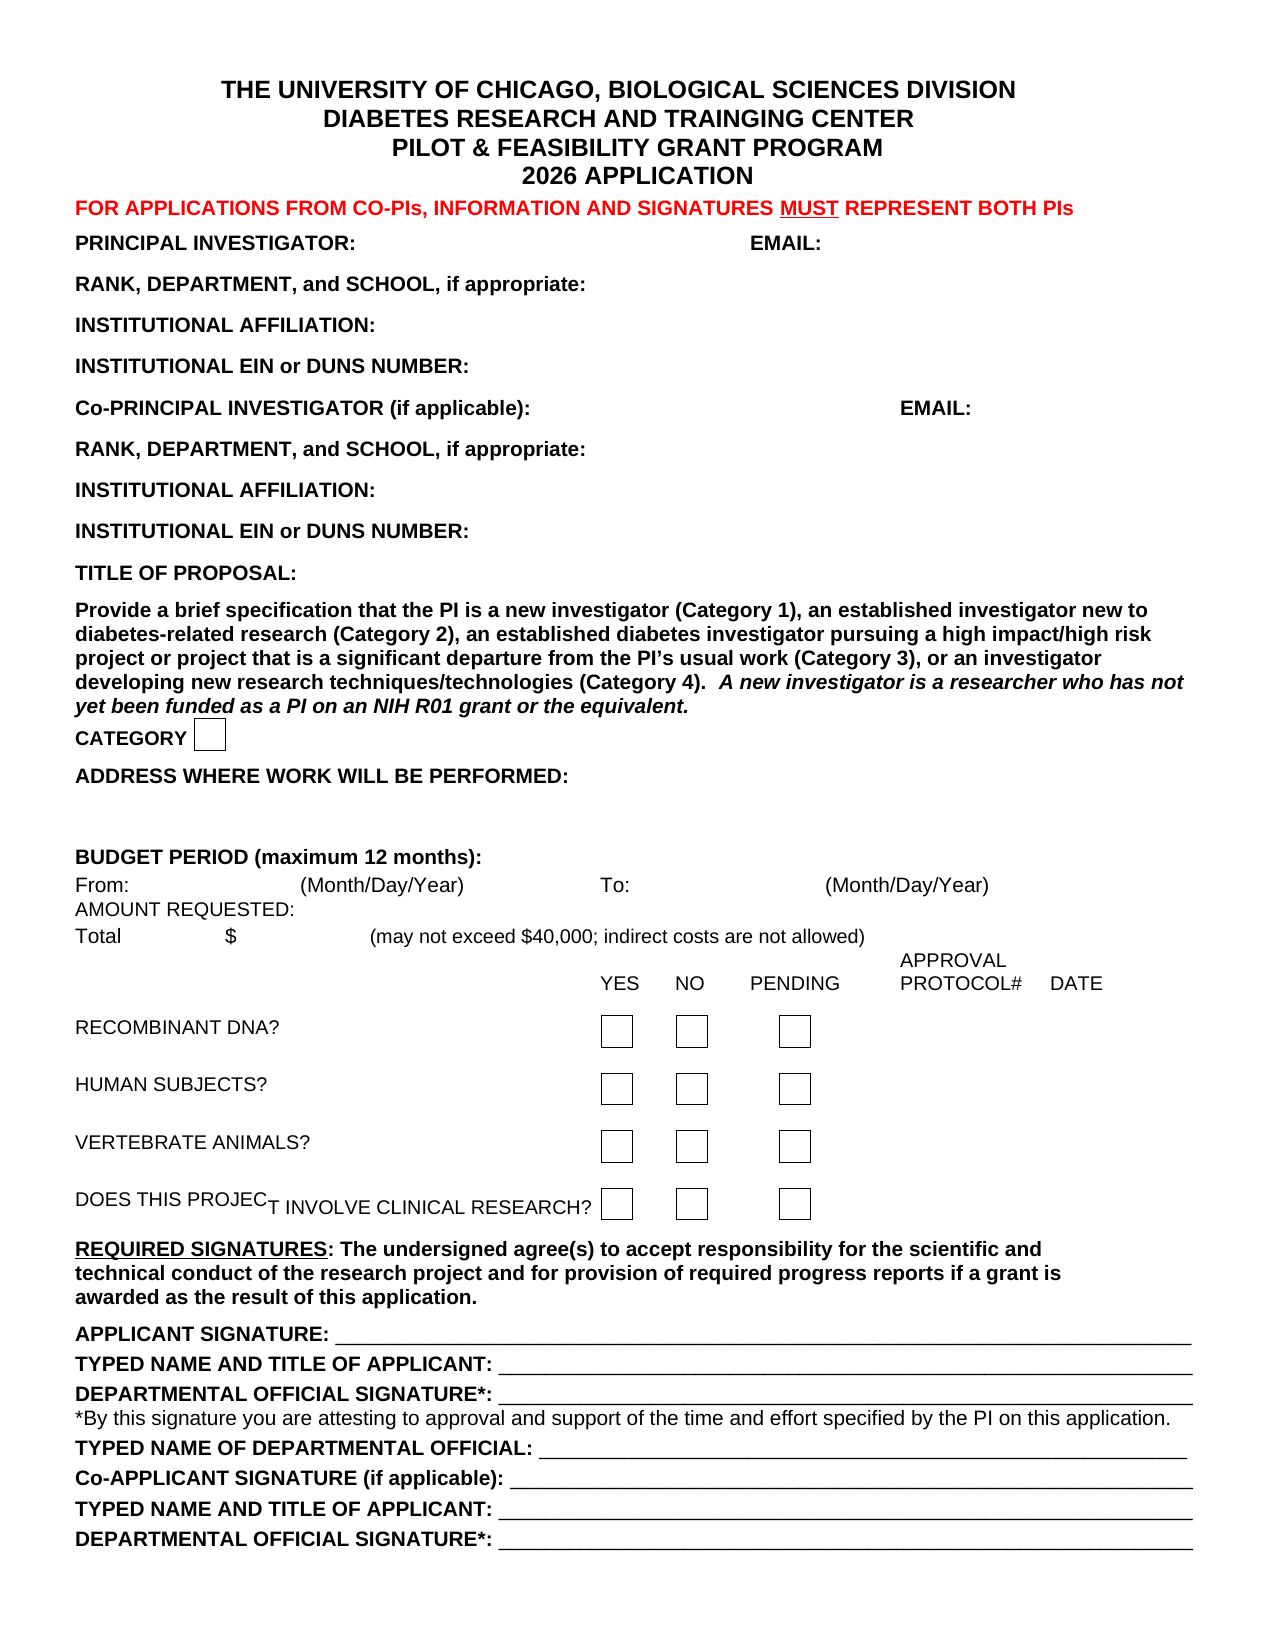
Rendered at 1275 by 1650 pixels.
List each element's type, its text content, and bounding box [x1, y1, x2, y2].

text From: (Month/Day/Year) To: (Month/Day/Year) [75, 869, 1200, 898]
text PILOT & FEASIBILITY GRANT PROGRAM [75, 132, 1200, 161]
text PRINCIPAL INVESTIGATOR: EMAIL: [75, 226, 1200, 255]
text REQUIRED SIGNATURES: The undersigned agree(s) to accept responsibility for the scientific and technical conduct of the research project and for provision of required progress reports if a grant is awarded as the result of this application. [75, 1237, 1125, 1309]
text TITLE OF PROPOSAL: [75, 556, 1200, 585]
text BUDGET PERIOD (maximum 12 months): [75, 845, 1200, 869]
text TYPED NAME AND TITLE OF APPLICANT: ____________________________________________________________ [75, 1496, 1200, 1520]
text APPROVAL [150, 949, 1200, 972]
text INSTITUTIONAL EIN or DUNS NUMBER: [75, 350, 1200, 379]
text ADDRESS WHERE WORK WILL BE PERFORMED: [75, 763, 1200, 787]
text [75, 75, 1162, 132]
text DEPARTMENTAL OFFICIAL SIGNATURE*: ____________________________________________________________ [75, 1382, 1200, 1406]
text RECOMBINANT DNA? [75, 994, 1200, 1052]
text *By this signature you are attesting to approval and support of the time and effort specified by the PI on this application. [75, 1406, 1200, 1430]
text AMOUNT REQUESTED: [75, 898, 1200, 920]
text DOES THIS PROJECT INVOLVE CLINICAL RESEARCH? [75, 1167, 1200, 1224]
text APPLICANT SIGNATURE: __________________________________________________________________________ [75, 1321, 1200, 1345]
text CATEGORY [75, 717, 1200, 751]
text INSTITUTIONAL EIN or DUNS NUMBER: [75, 515, 1200, 544]
text RANK, DEPARTMENT, and SCHOOL, if appropriate: [75, 268, 1200, 296]
text DEPARTMENTAL OFFICIAL SIGNATURE*: ____________________________________________________________ [75, 1527, 1200, 1551]
text Co-PRINCIPAL INVESTIGATOR (if applicable): EMAIL: [75, 391, 1200, 420]
text RANK, DEPARTMENT, and SCHOOL, if appropriate: [75, 433, 1200, 461]
text FOR APPLICATIONS FROM CO-PIs, INFORMATION AND SIGNATURES MUST REPRESENT BOTH PIs [75, 196, 1200, 220]
text YES NO PENDING PROTOCOL# DATE [525, 972, 1200, 994]
text TYPED NAME OF DEPARTMENTAL OFFICIAL: ________________________________________________________ [75, 1436, 1200, 1460]
text Total $ (may not exceed $40,000; indirect costs are not allowed) [75, 920, 1200, 949]
text TYPED NAME AND TITLE OF APPLICANT: ____________________________________________________________ [75, 1352, 1200, 1376]
text HUMAN SUBJECTS? [75, 1052, 1200, 1109]
text VERTEBRATE ANIMALS? [75, 1109, 1200, 1167]
text 2026 APPLICATION [75, 161, 1200, 190]
text INSTITUTIONAL AFFILIATION: [75, 474, 1200, 503]
text Provide a brief specification that the PI is a new investigator (Category 1), an established investigator new to diabetes-related research (Category 2), an established diabetes investigator pursuing a high impact/high risk project or project that is a significant departure from the PI’s usual work (Category 3), or an investigator developing new research techniques/technologies (Category 4). A new investigator is a researcher who has not yet been funded as a PI on an NIH R01 grant or the equivalent. [75, 598, 1200, 717]
text Co-APPLICANT SIGNATURE (if applicable): ___________________________________________________________ [75, 1466, 1200, 1490]
text INSTITUTIONAL AFFILIATION: [75, 309, 1200, 338]
